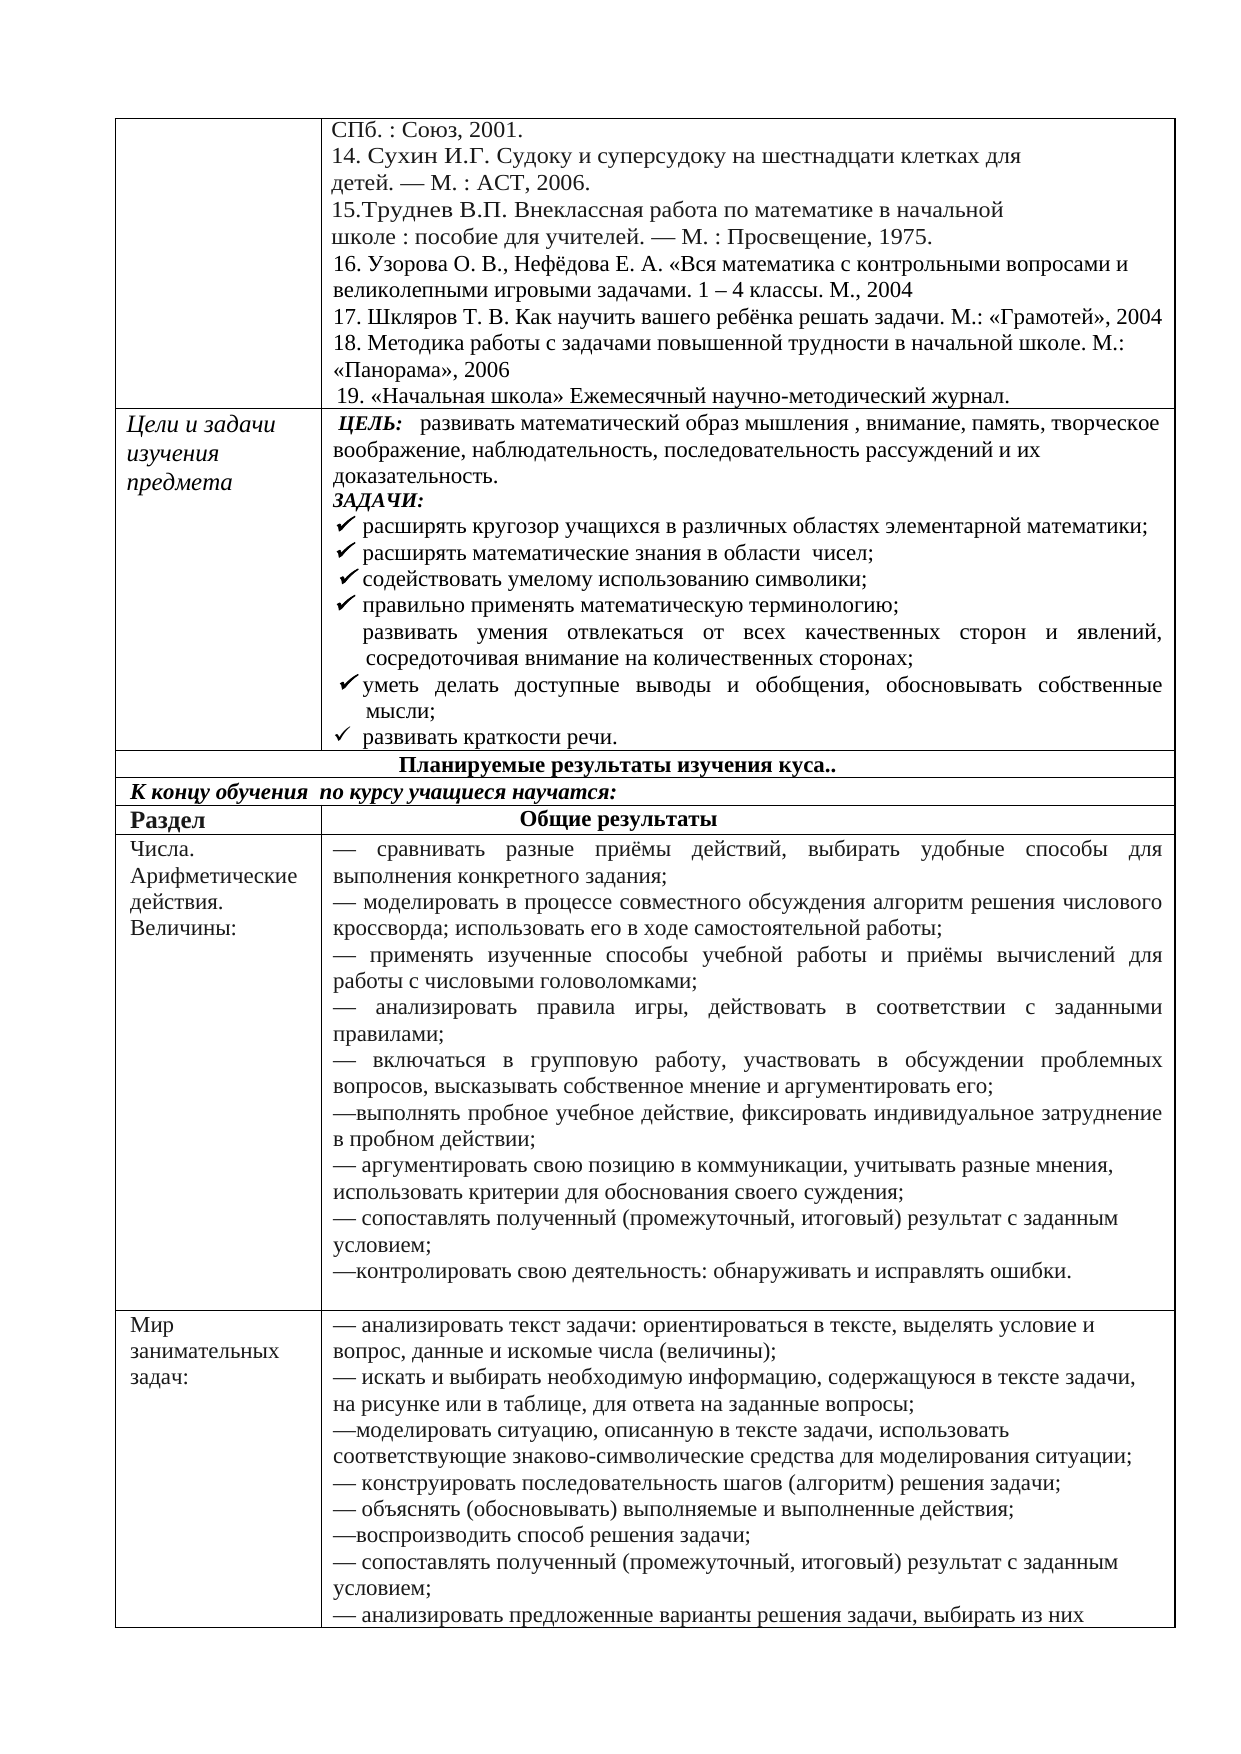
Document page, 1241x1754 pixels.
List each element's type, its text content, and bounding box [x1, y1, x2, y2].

table_cell Числа. Арифметические действия. Величины: [116, 835, 321, 1310]
table_cell Общие результаты [322, 806, 1174, 834]
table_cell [322, 119, 1174, 408]
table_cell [116, 1311, 321, 1627]
table_cell ЦЕЛЬ: развивать математический образ мышления , внимание, память, творческое воображение, наблюдательность, последовательность рассуждений и их доказательность. ЗАДАЧИ: расширять кругозор учащихся в различных областях элементарной математики; расширять математические знания в области чисел; содействовать умелому использованию символики; правильно применять математическую терминологию; развивать умения отвлекаться от всех качественных сторон и явлений, сосредоточивая внимание на количественных сторонах; уметь делать доступные выводы и обобщения, обосновывать собственные мысли; развивать краткости речи. [322, 409, 1174, 750]
table_cell Цели и задачи изучения предмета [116, 409, 321, 750]
table_cell — сравнивать разные приёмы действий, выбирать удобные способы для выполнения конкретного задания; — моделировать в процессе совместного обсуждения алгоритм решения числового кроссворда; использовать его в ходе самостоятельной работы; — применять изученные способы учебной работы и приёмы вычислений для работы с числовыми головоломками; — анализировать правила игры, действовать в соответствии с заданными правилами; — включаться в групповую работу, участвовать в обсуждении проблемных вопросов, высказывать собственное мнение и аргументировать его; —выполнять пробное учебное действие, фиксировать индивидуальное затруднение в пробном действии; — аргументировать свою позицию в коммуникации, учитывать разные мнения, использовать критерии для обоснования своего суждения; — сопоставлять полученный (промежуточный, итоговый) результат с заданным условием; —контролировать свою деятельность: обнаруживать и исправлять ошибки. [322, 835, 1174, 1310]
table_cell К концу обучения по курсу учащиеся научатся: [116, 778, 1174, 804]
table_cell Планируемые результаты изучения куса.. [116, 751, 1174, 777]
table_cell Раздел [116, 806, 321, 834]
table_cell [322, 1311, 1174, 1627]
